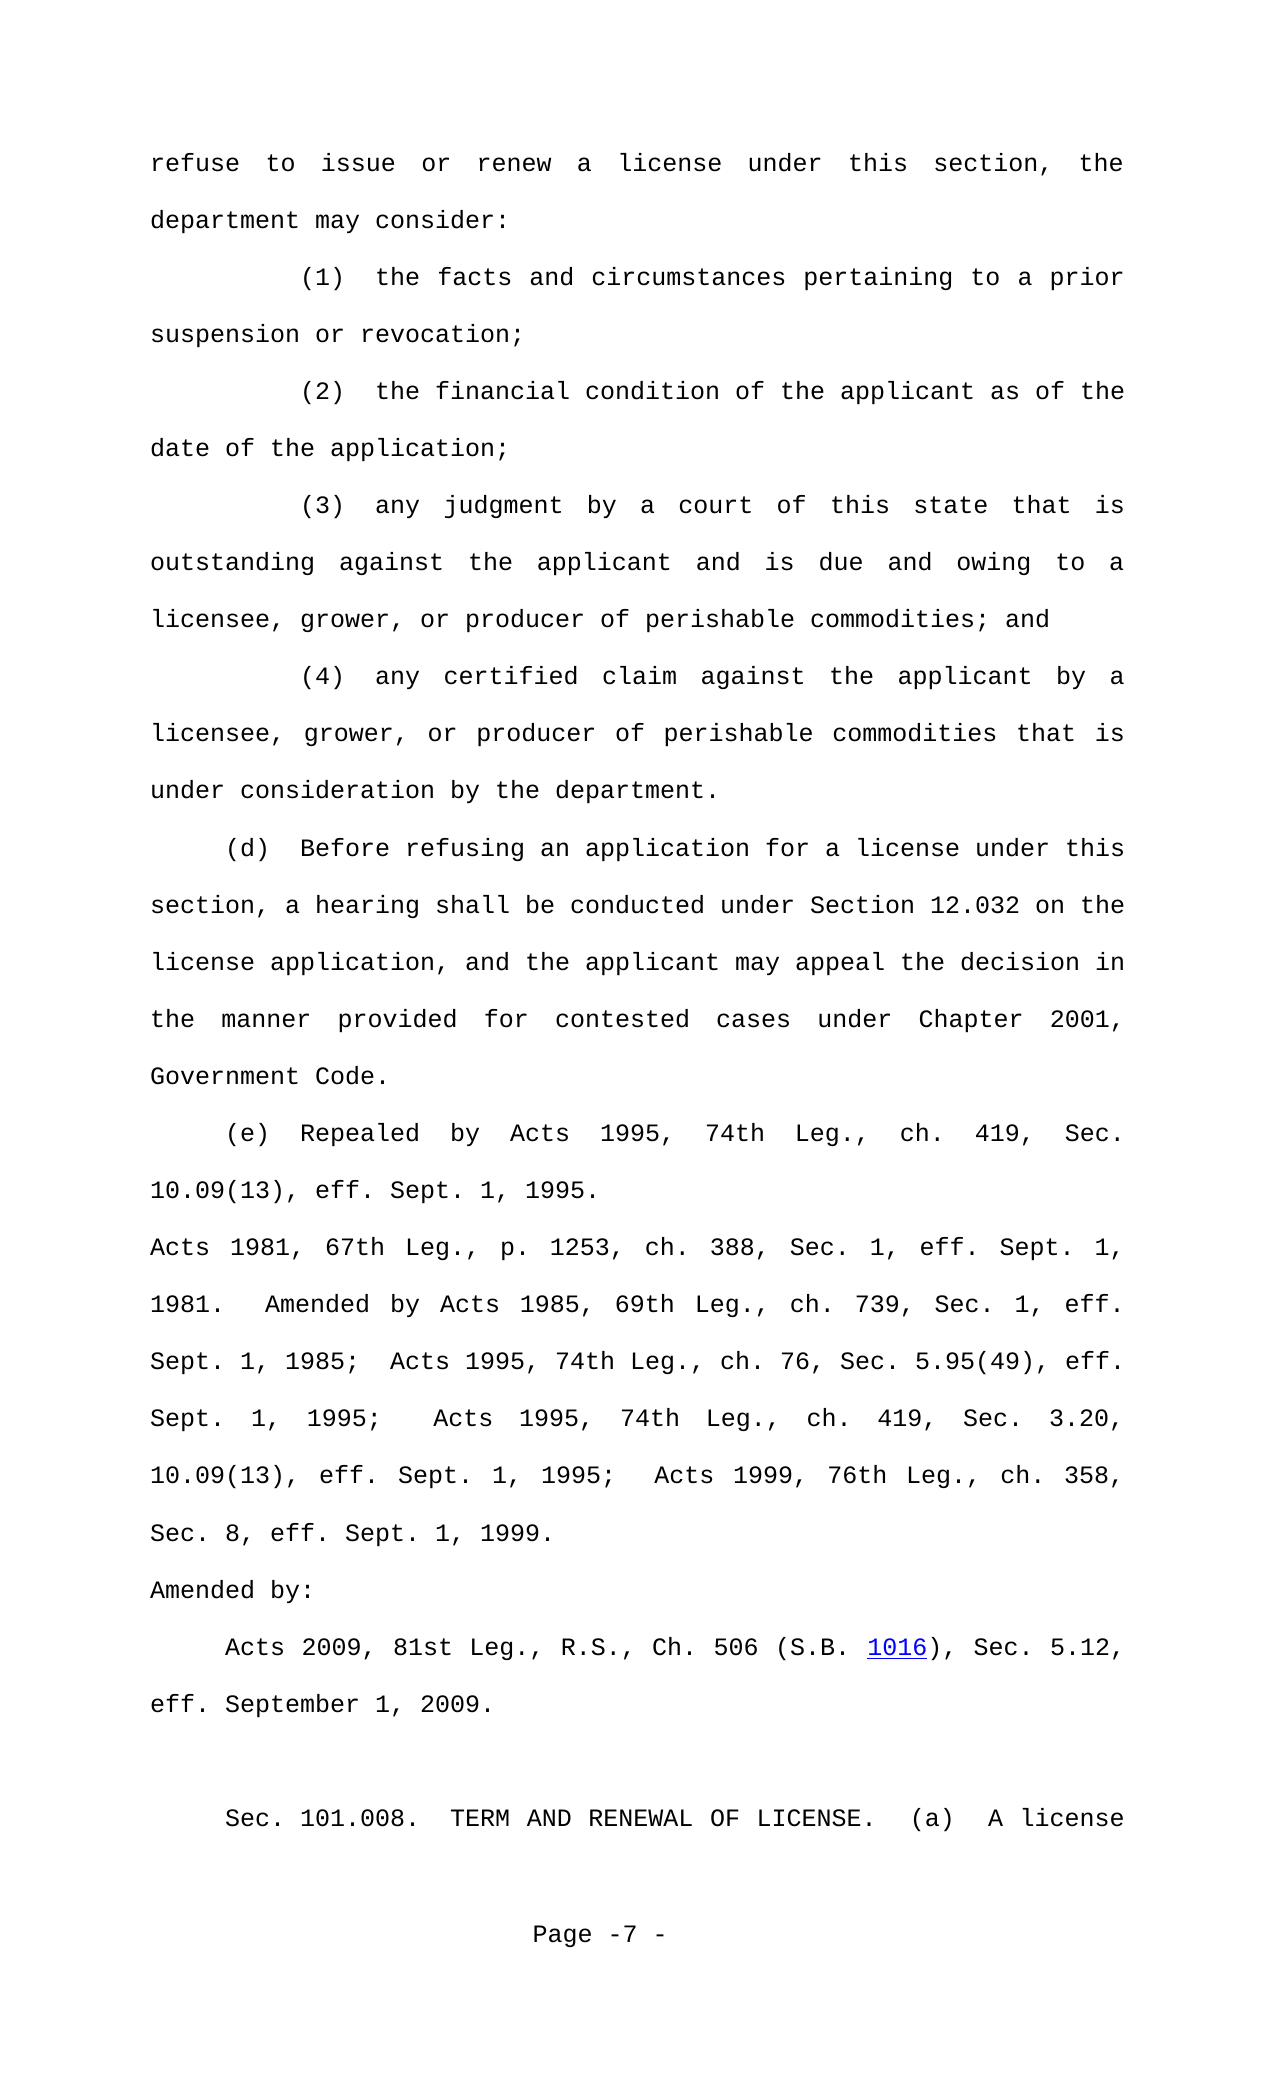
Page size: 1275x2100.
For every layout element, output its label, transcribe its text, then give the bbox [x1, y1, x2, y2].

text Amended by: [150, 1577, 1125, 1606]
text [150, 150, 1125, 236]
text Acts 1981, 67th Leg., p. 1253, ch. 388, Sec. 1, eff. Sept. 1, 1981. Amended by Acts 1985, 69th Leg., ch. 739, Sec. 1, eff. Sept. 1, 1985; Acts 1995, 74th Leg., ch. 76, Sec. 5.95(49), eff. Sept. 1, 1995; Acts 1995, 74th Leg., ch. 419, Sec. 3.20, 10.09(13), eff. Sept. 1, 1995; Acts 1999, 76th Leg., ch. 358, Sec. 8, eff. Sept. 1, 1999. [150, 1234, 1125, 1548]
text (e) Repealed by Acts 1995, 74th Leg., ch. 419, Sec. 10.09(13), eff. Sept. 1, 1995. [150, 1120, 1125, 1206]
text Acts 2009, 81st Leg., R.S., Ch. 506 (S.B. 1016), Sec. 5.12, eff. September 1, 2009. [150, 1634, 1125, 1720]
text (3) any judgment by a court of this state that is outstanding against the applicant and is due and owing to a licensee, grower, or producer of perishable commodities; and [150, 492, 1125, 635]
text (1) the facts and circumstances pertaining to a prior suspension or revocation; [150, 264, 1125, 350]
text (d) Before refusing an application for a license under this section, a hearing shall be conducted under Section 12.032 on the license application, and the applicant may appeal the decision in the manner provided for contested cases under Chapter 2001, Government Code. [150, 835, 1125, 1092]
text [150, 1805, 1125, 1834]
text (2) the financial condition of the applicant as of the date of the application; [150, 378, 1125, 464]
text (4) any certified claim against the applicant by a licensee, grower, or producer of perishable commodities that is under consideration by the department. [150, 664, 1125, 806]
